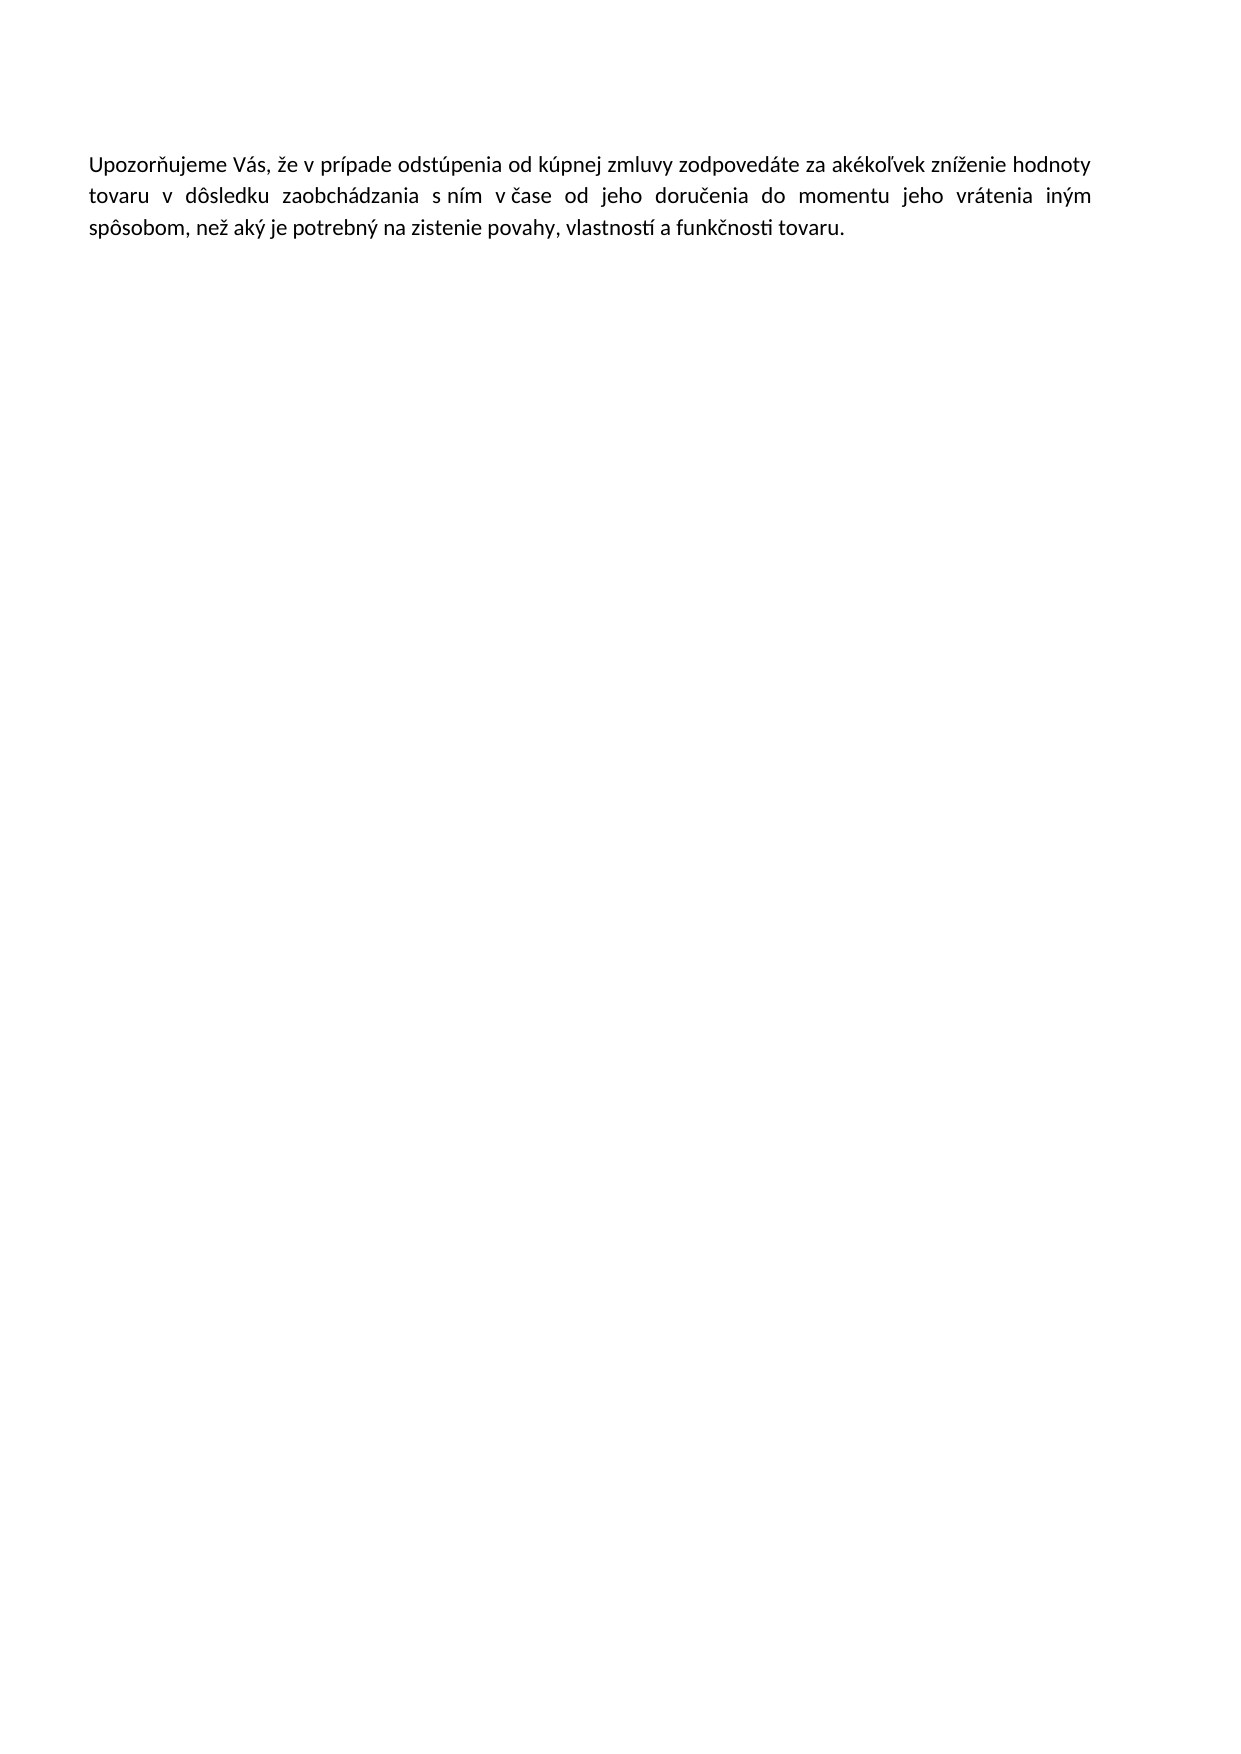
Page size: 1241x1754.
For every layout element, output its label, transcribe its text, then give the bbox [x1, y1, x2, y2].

text Upozorňujeme Vás, že v prípade odstúpenia od kúpnej zmluvy zodpovedáte za akékoľvek zníženie hodnoty tovaru v dôsledku zaobchádzania s ním v čase od jeho doručenia do momentu jeho vrátenia iným spôsobom, než aký je potrebný na zistenie povahy, vlastností a funkčnosti tovaru. [88, 148, 1093, 241]
